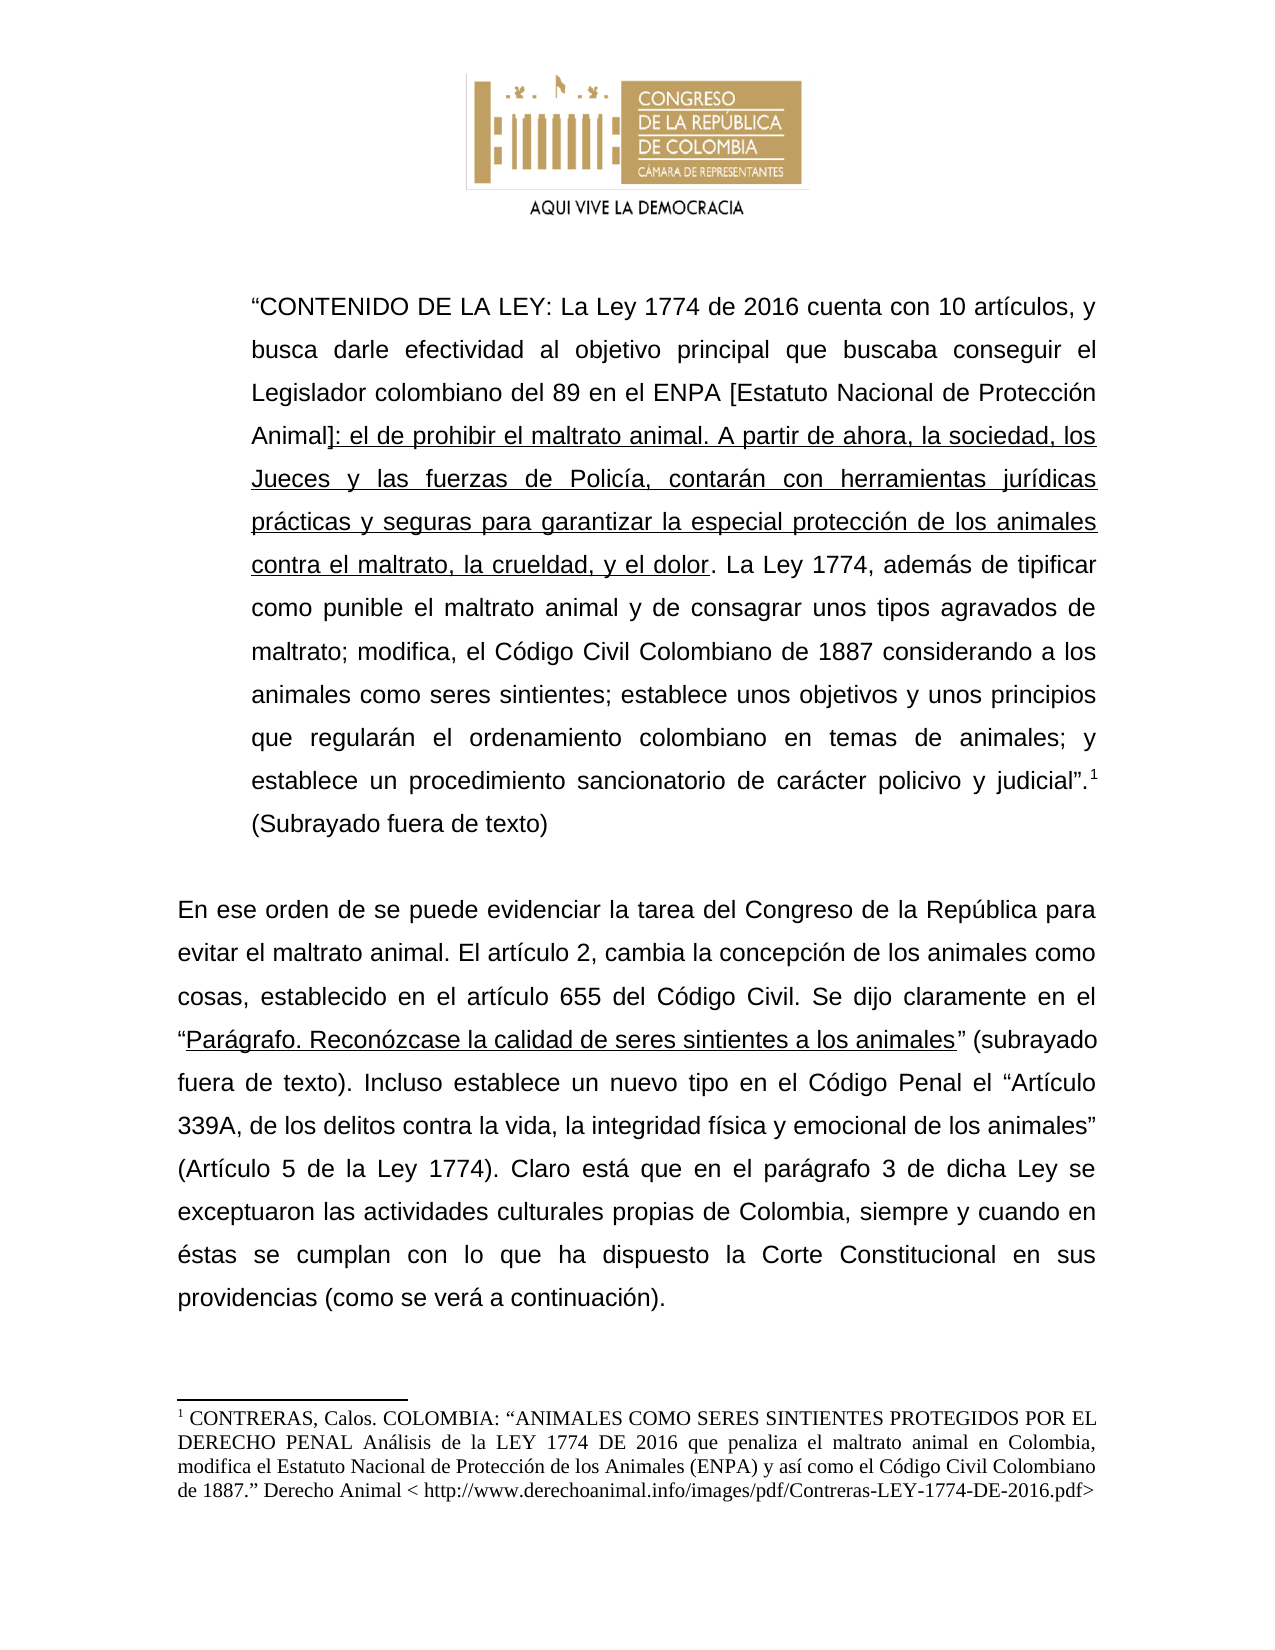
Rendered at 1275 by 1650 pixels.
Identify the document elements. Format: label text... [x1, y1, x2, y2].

text En ese orden de se puede evidenciar la tarea del Congreso de la República para evitar el maltrato animal. El artículo 2, cambia la concepción de los animales como cosas, establecido en el artículo 655 del Código Civil. Se dijo claramente en el “Parágrafo. Reconózcase la calidad de seres sintientes a los animales” (subrayado fuera de texto). Incluso establece un nuevo tipo en el Código Penal el “Artículo 339A, de los delitos contra la vida, la integridad física y emocional de los animales” (Artículo 5 de la Ley 1774). Claro está que en el parágrafo 3 de dicha Ley se exceptuaron las actividades culturales propias de Colombia, siempre y cuando en éstas se cumplan con lo que ha dispuesto la Corte Constitucional en sus providencias (como se verá a continuación). [177, 895, 1098, 1312]
text “CONTENIDO DE LA LEY: La Ley 1774 de 2016 cuenta con 10 artículos, y busca darle efectividad al objetivo principal que buscaba conseguir el Legislador colombiano del 89 en el ENPA [Estatuto Nacional de Protección Animal]: el de prohibir el maltrato animal. A partir de ahora, la sociedad, los Jueces y las fuerzas de Policía, contarán con herramientas jurídicas prácticas y seguras para garantizar la especial protección de los animales contra el maltrato, la crueldad, y el dolor. La Ley 1774, además de tipificar como punible el maltrato animal y de consagrar unos tipos agravados de maltrato; modifica, el Código Civil Colombiano de 1887 considerando a los animales como seres sintientes; establece unos objetivos y unos principios que regularán el ordenamiento colombiano en temas de animales; y establece un procedimiento sancionatorio de carácter policivo y judicial”. (Subrayado fuera de texto) [251, 533, 1098, 838]
text “CONTENIDO DE LA LEY: La Ley 1774 de 2016 cuenta con 10 artículos, y busca darle efectividad al objetivo principal que buscaba conseguir el Legislador colombiano del 89 en el ENPA [Estatuto Nacional de Protección Animal]: el de prohibir el maltrato animal. A partir de ahora, la sociedad, los Jueces y las fuerzas de Policía, contarán con herramientas jurídicas prácticas y seguras para garantizar la especial protección de los animales contra el maltrato, la crueldad, y el dolor. La Ley 1774, además de tipificar como punible el maltrato animal y de consagrar unos tipos agravados de maltrato; modifica, el Código Civil Colombiano de 1887 considerando a los animales como seres sintientes; establece unos objetivos y unos principios que regularán el ordenamiento colombiano en temas de animales; y establece un procedimiento sancionatorio de carácter policivo y judicial”. (Subrayado fuera de texto) [251, 291, 1098, 489]
picture [465, 73, 810, 220]
